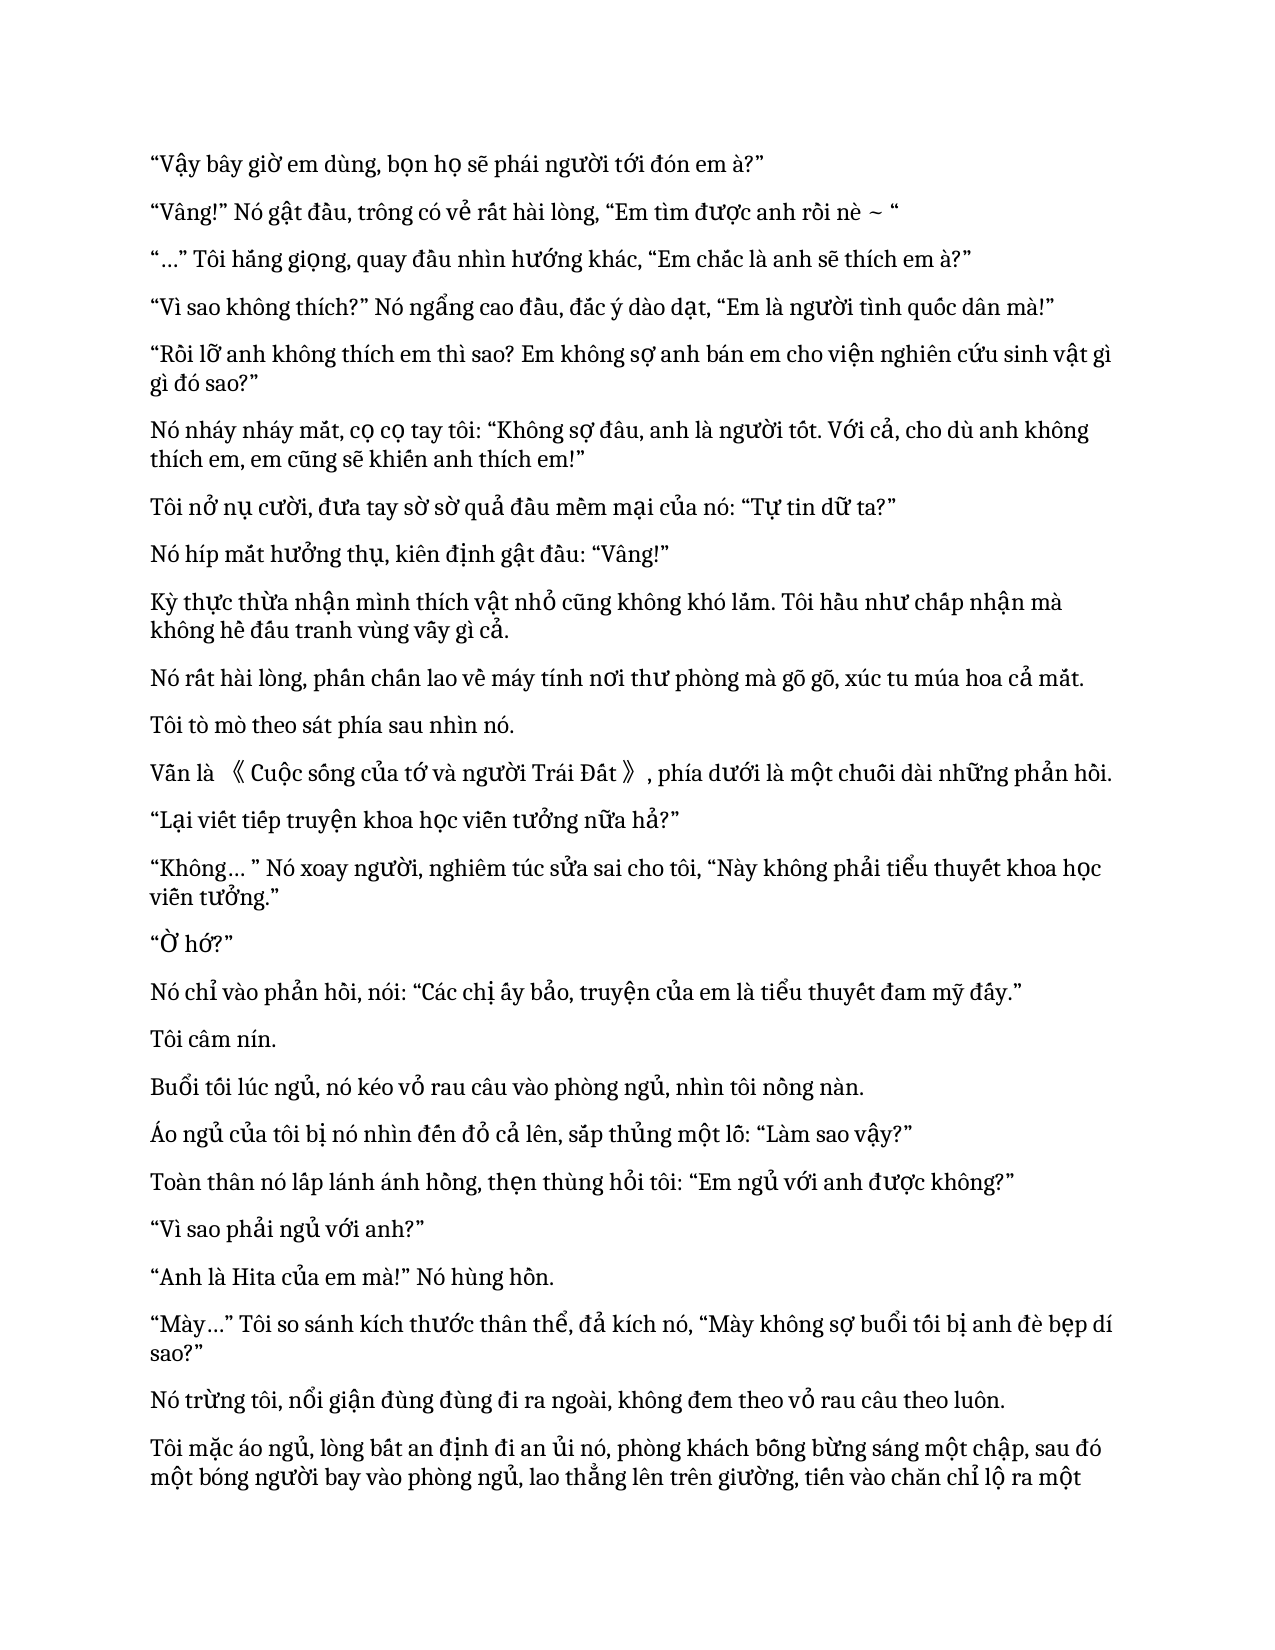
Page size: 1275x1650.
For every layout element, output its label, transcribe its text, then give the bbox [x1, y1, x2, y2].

text Vẫn là 《 Cuộc sống của tớ và người Trái Đất 》, phía dưới là một chuỗi dài những phản hồi. [150, 759, 1125, 787]
text Tôi tò mò theo sát phía sau nhìn nó. [150, 711, 1125, 740]
text Nó rất hài lòng, phấn chấn lao về máy tính nơi thư phòng mà gõ gõ, xúc tu múa hoa cả mắt. [150, 664, 1125, 692]
text “Vâng!” Nó gật đầu, trông có vẻ rất hài lòng, “Em tìm được anh rồi nè ~ “ [150, 197, 1125, 226]
text “Anh là Hita của em mà!” Nó hùng hồn. [150, 1262, 1125, 1291]
text “Rồi lỡ anh không thích em thì sao? Em không sợ anh bán em cho viện nghiên cứu sinh vật gì gì đó sao?” [150, 340, 1125, 397]
text “Vì sao phải ngủ với anh?” [150, 1215, 1125, 1244]
text Nó trừng tôi, nổi giận đùng đùng đi ra ngoài, không đem theo vỏ rau câu theo luôn. [150, 1386, 1125, 1415]
text Toàn thân nó lấp lánh ánh hồng, thẹn thùng hỏi tôi: “Em ngủ với anh được không?” [150, 1167, 1125, 1196]
text “Mày…” Tôi so sánh kích thước thân thể, đả kích nó, “Mày không sợ buổi tối bị anh đè bẹp dí sao?” [150, 1310, 1125, 1367]
text Nó chỉ vào phản hồi, nói: “Các chị ấy bảo, truyện của em là tiểu thuyết đam mỹ đấy.” [150, 977, 1125, 1006]
text “Ờ hớ?” [150, 930, 1125, 959]
text Nó nháy nháy mắt, cọ cọ tay tôi: “Không sợ đâu, anh là người tốt. Với cả, cho dù anh không thích em, em cũng sẽ khiến anh thích em!” [150, 416, 1125, 474]
text “Lại viết tiếp truyện khoa học viễn tưởng nữa hả?” [150, 806, 1125, 835]
text “Vì sao không thích?” Nó ngẩng cao đầu, đắc ý dào dạt, “Em là người tình quốc dân mà!” [150, 292, 1125, 321]
text “Không… ” Nó xoay người, nghiêm túc sửa sai cho tôi, “Này không phải tiểu thuyết khoa học viễn tưởng.” [150, 854, 1125, 911]
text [150, 1434, 1125, 1491]
text “…” Tôi hắng giọng, quay đầu nhìn hướng khác, “Em chắc là anh sẽ thích em à?” [150, 245, 1125, 274]
text Kỳ thực thừa nhận mình thích vật nhỏ cũng không khó lắm. Tôi hầu như chấp nhận mà không hề đấu tranh vùng vẫy gì cả. [150, 587, 1125, 645]
text “Vậy bây giờ em dùng, bọn họ sẽ phái người tới đón em à?” [150, 150, 1125, 179]
text Nó híp mắt hưởng thụ, kiên định gật đầu: “Vâng!” [150, 540, 1125, 569]
text Buổi tối lúc ngủ, nó kéo vỏ rau câu vào phòng ngủ, nhìn tôi nồng nàn. [150, 1072, 1125, 1101]
text Tôi nở nụ cười, đưa tay sờ sờ quả đầu mềm mại của nó: “Tự tin dữ ta?” [150, 492, 1125, 521]
text Áo ngủ của tôi bị nó nhìn đến đỏ cả lên, sắp thủng một lỗ: “Làm sao vậy?” [150, 1120, 1125, 1149]
text Tôi câm nín. [150, 1025, 1125, 1054]
